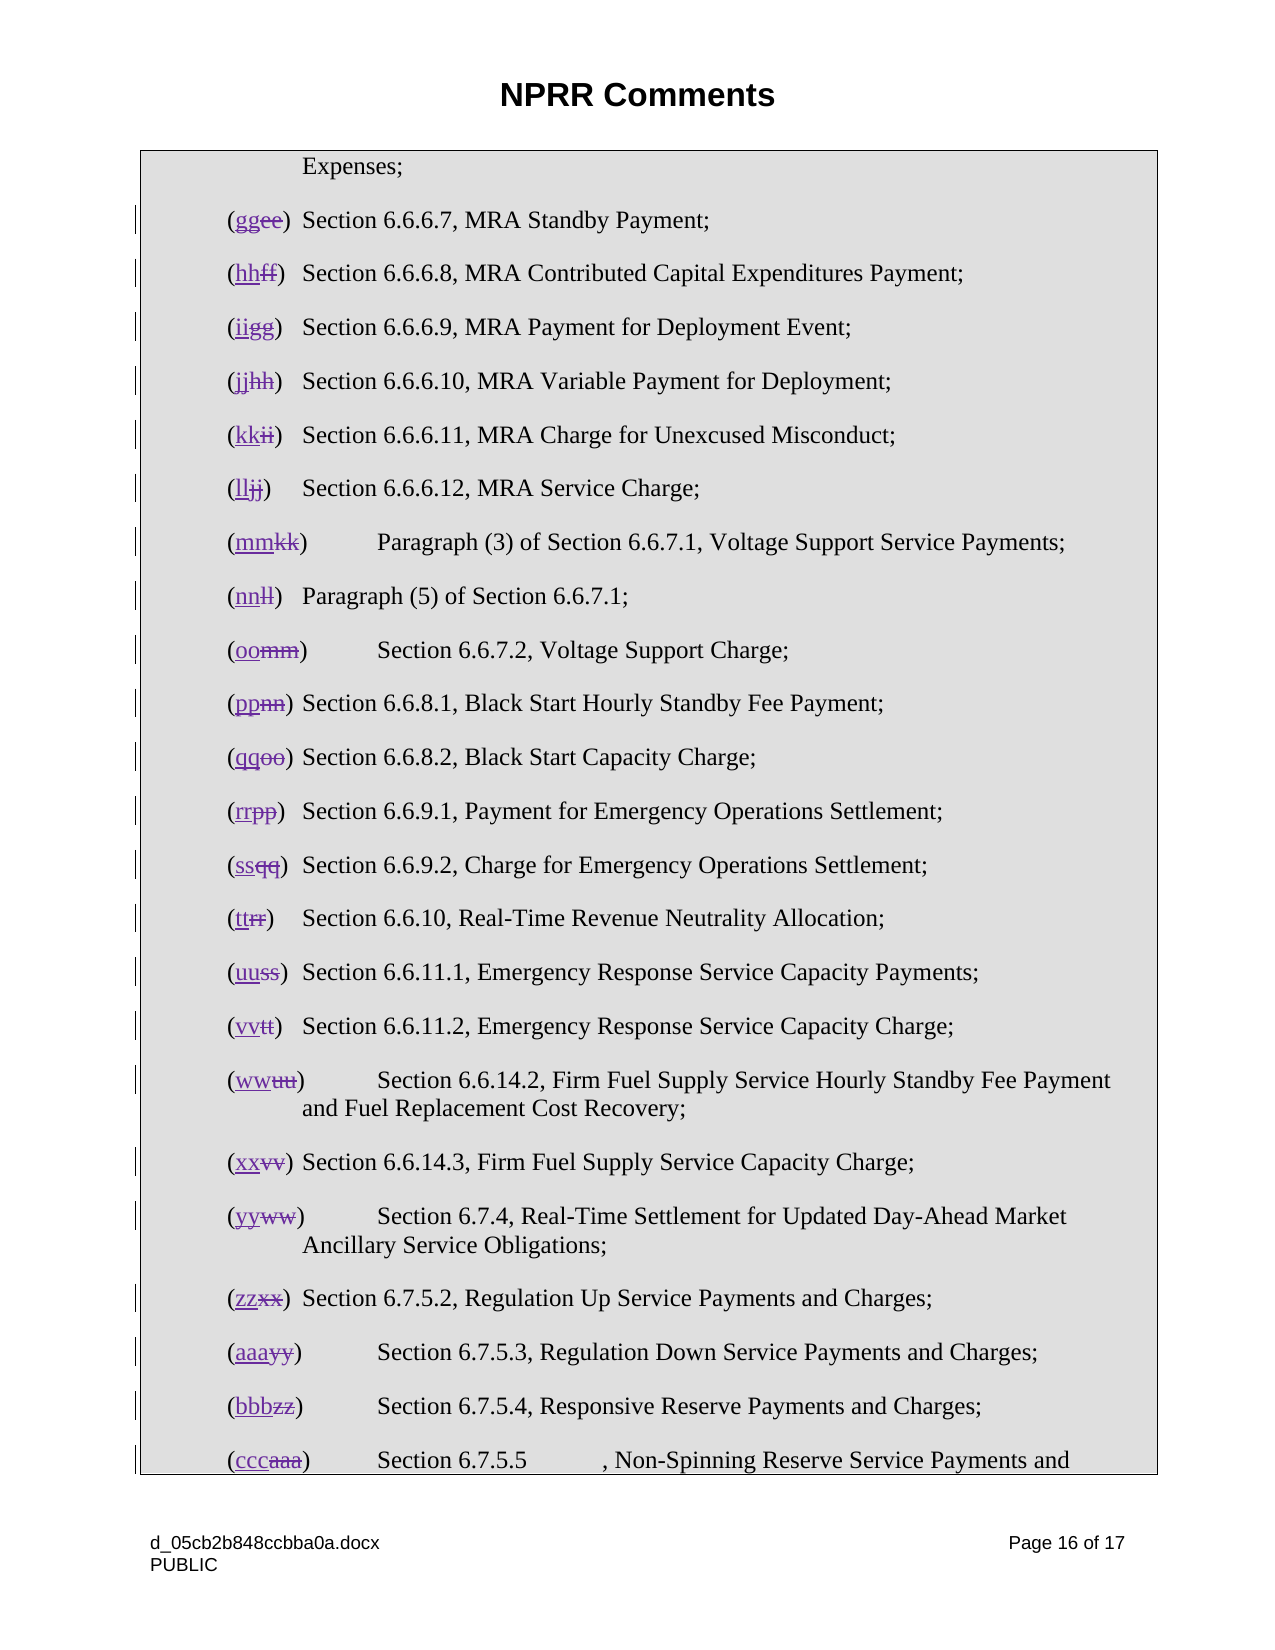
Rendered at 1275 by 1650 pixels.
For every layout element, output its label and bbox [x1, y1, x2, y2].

table_header [141, 151, 1157, 1473]
